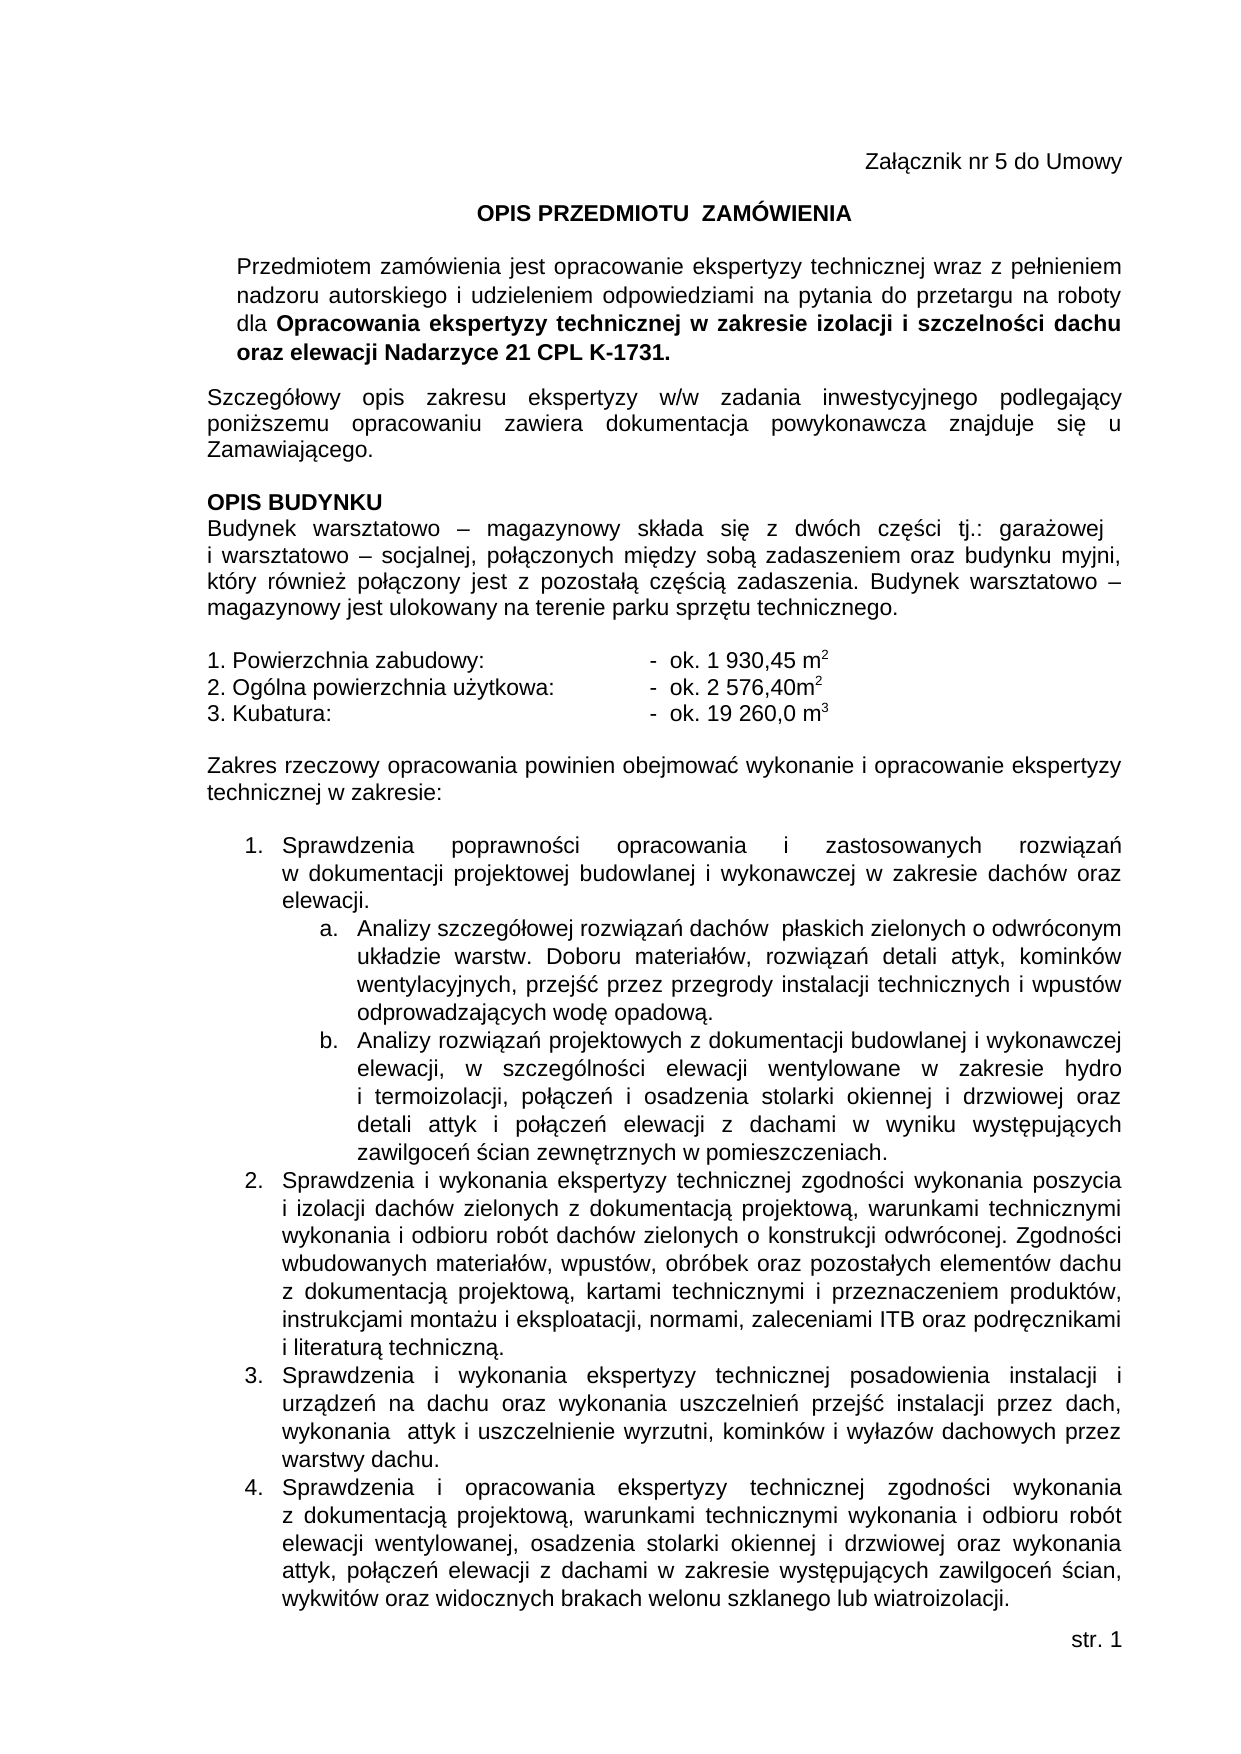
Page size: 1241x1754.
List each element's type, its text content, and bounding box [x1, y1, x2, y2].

list Analizy szczegółowej rozwiązań dachów płaskich zielonych o odwróconym układzie warstw. Doboru materiałów, rozwiązań detali attyk, kominków wentylacyjnych, przejść przez przegrody instalacji technicznych i wpustów odprowadzających wodę opadową. [319, 915, 1122, 1025]
text Zakres rzeczowy opracowania powinien obejmować wykonanie i opracowanie ekspertyzy technicznej w zakresie: [207, 752, 1122, 805]
text Załącznik nr 5 do Umowy [207, 148, 1122, 174]
text Przedmiotem zamówienia jest opracowanie ekspertyzy technicznej wraz z pełnieniem nadzoru autorskiego i udzieleniem odpowiedziami na pytania do przetargu na roboty dla Opracowania ekspertyzy technicznej w zakresie izolacji i szczelności dachu oraz elewacji Nadarzyce 21 CPL K-1731. [236, 253, 1122, 365]
text 3. Kubatura: - ok. 19 260,0 m3 [207, 700, 1122, 726]
list Sprawdzenia i wykonania ekspertyzy technicznej zgodności wykonania poszycia i izolacji dachów zielonych z dokumentacją projektową, warunkami technicznymi wykonania i odbioru robót dachów zielonych o konstrukcji odwróconej. Zgodności wbudowanych materiałów, wpustów, obróbek oraz pozostałych elementów dachu z dokumentacją projektową, kartami technicznymi i przeznaczeniem produktów, instrukcjami montażu i eksploatacji, normami, zaleceniami ITB oraz podręcznikami i literaturą techniczną. [244, 1167, 1122, 1360]
list Sprawdzenia i opracowania ekspertyzy technicznej zgodności wykonania z dokumentacją projektową, warunkami technicznymi wykonania i odbioru robót elewacji wentylowanej, osadzenia stolarki okiennej i drzwiowej oraz wykonania attyk, połączeń elewacji z dachami w zakresie występujących zawilgoceń ścian, wykwitów oraz widocznych brakach welonu szklanego lub wiatroizolacji. [244, 1474, 1122, 1612]
text Szczegółowy opis zakresu ekspertyzy w/w zadania inwestycyjnego podlegający poniższemu opracowaniu zawiera dokumentacja powykonawcza znajduje się u Zamawiającego. [207, 383, 1122, 463]
text Budynek warsztatowo – magazynowy składa się z dwóch części tj.: garażowej i warsztatowo – socjalnej, połączonych między sobą zadaszeniem oraz budynku myjni, który również połączony jest z pozostałą częścią zadaszenia. Budynek warsztatowo – magazynowy jest ulokowany na terenie parku sprzętu technicznego. [207, 515, 1122, 621]
text OPIS BUDYNKU [207, 489, 1122, 515]
list Analizy rozwiązań projektowych z dokumentacji budowlanej i wykonawczej elewacji, w szczególności elewacji wentylowane w zakresie hydro i termoizolacji, połączeń i osadzenia stolarki okiennej i drzwiowej oraz detali attyk i połączeń elewacji z dachami w wyniku występujących zawilgoceń ścian zewnętrznych w pomieszczeniach. [319, 1027, 1122, 1165]
text OPIS PRZEDMIOTU ZAMÓWIENIA [207, 200, 1122, 227]
text 1. Powierzchnia zabudowy: - ok. 1 930,45 m2 [207, 647, 1122, 673]
list Sprawdzenia i wykonania ekspertyzy technicznej posadowienia instalacji i urządzeń na dachu oraz wykonania uszczelnień przejść instalacji przez dach, wykonania attyk i uszczelnienie wyrzutni, kominków i wyłazów dachowych przez warstwy dachu. [244, 1362, 1122, 1472]
text 2. Ogólna powierzchnia użytkowa: - ok. 2 576,40m2 [207, 673, 1122, 700]
list Sprawdzenia poprawności opracowania i zastosowanych rozwiązań w dokumentacji projektowej budowlanej i wykonawczej w zakresie dachów oraz elewacji. [244, 832, 1122, 914]
